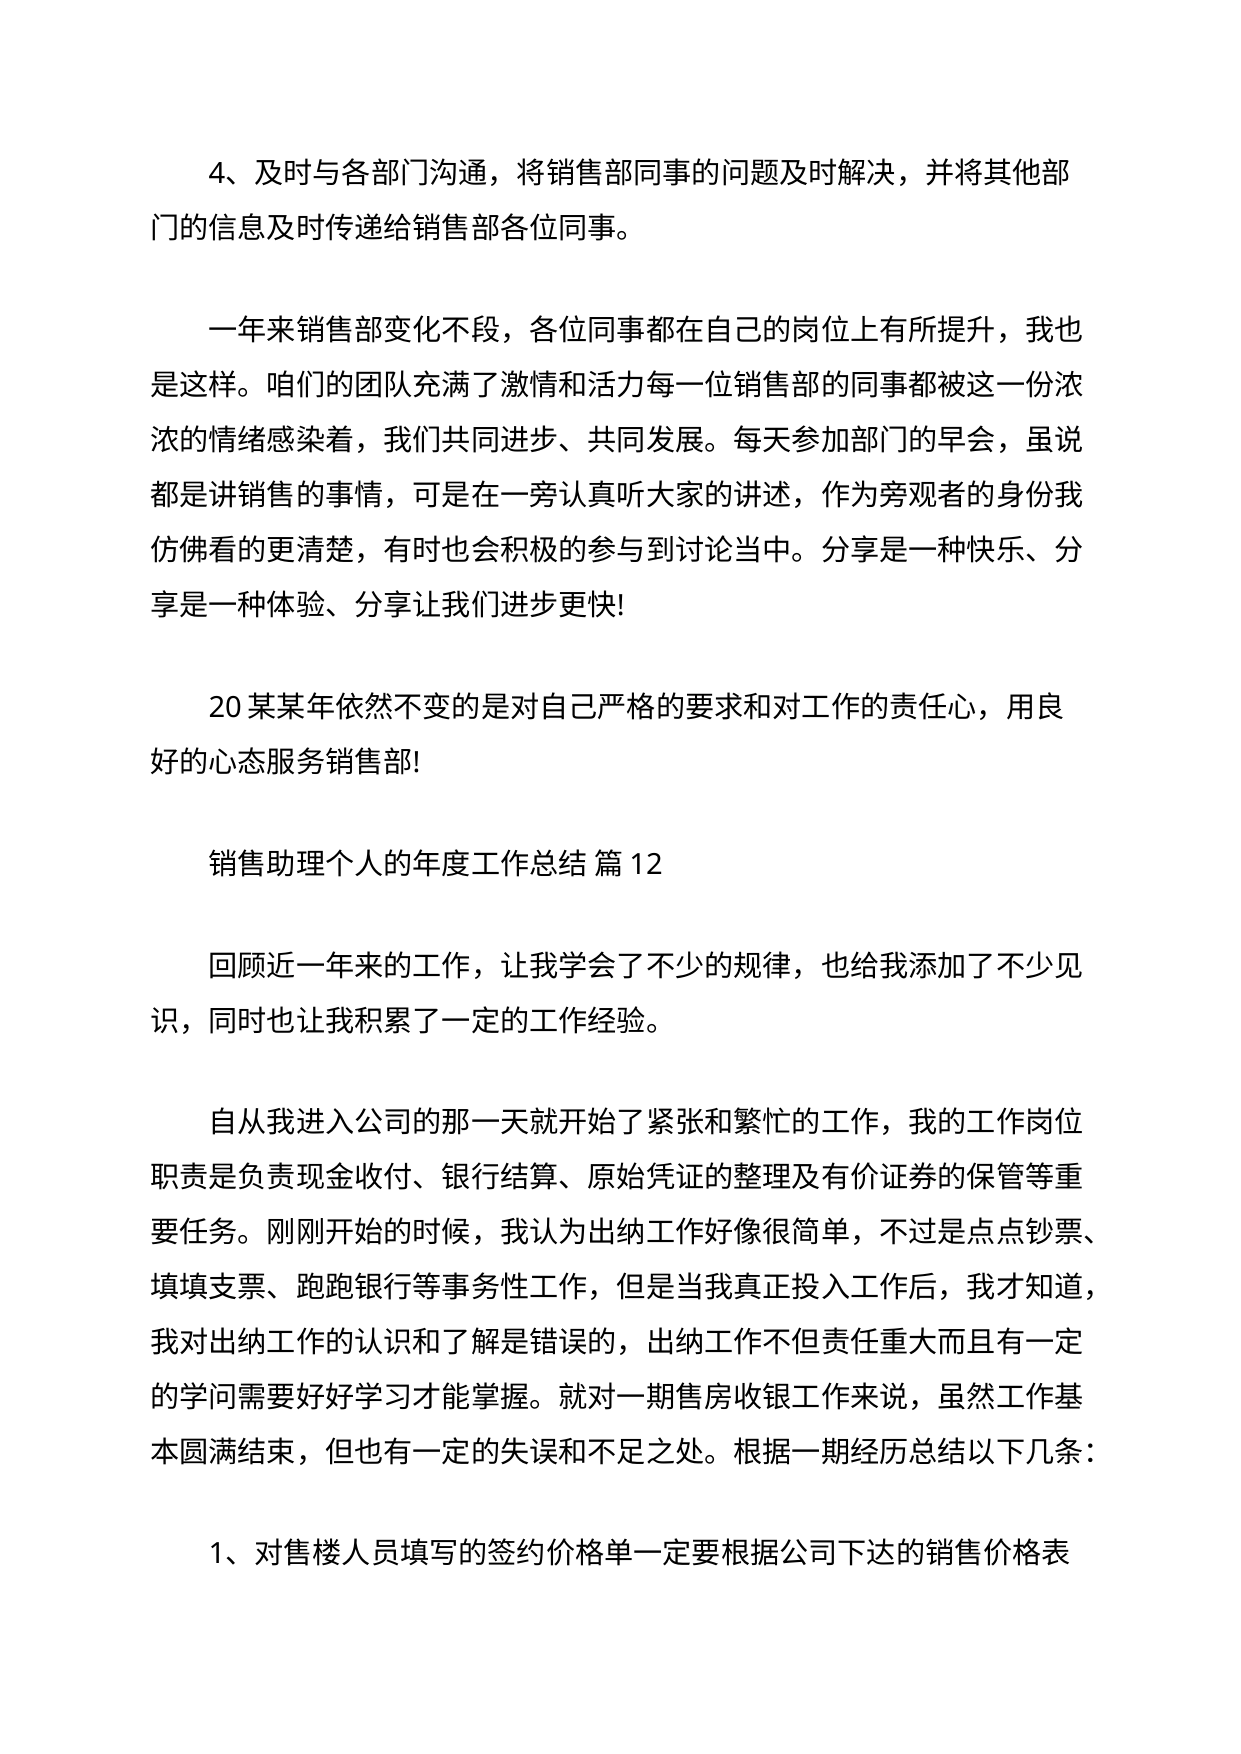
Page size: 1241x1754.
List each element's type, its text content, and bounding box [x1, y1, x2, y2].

text 4、及时与各部门沟通，将销售部同事的问题及时解决，并将其他部门的信息及时传递给销售部各位同事。 [150, 150, 1090, 247]
text 20某某年依然不变的是对自己严格的要求和对工作的责任心，用良好的心态服务销售部! [150, 683, 1090, 781]
text 一年来销售部变化不段，各位同事都在自己的岗位上有所提升，我也是这样。咱们的团队充满了激情和活力每一位销售部的同事都被这一份浓浓的情绪感染着，我们共同进步、共同发展。每天参加部门的早会，虽说都是讲销售的事情，可是在一旁认真听大家的讲述，作为旁观者的身份我仿佛看的更清楚，有时也会积极的参与到讨论当中。分享是一种快乐、分享是一种体验、分享让我们进步更快! [150, 307, 1090, 624]
text 销售助理个人的年度工作总结 篇12 [150, 840, 1090, 883]
text 自从我进入公司的那一天就开始了紧张和繁忙的工作，我的工作岗位职责是负责现金收付、银行结算、原始凭证的整理及有价证券的保管等重要任务。刚刚开始的时候，我认为出纳工作好像很简单，不过是点点钞票、填填支票、跑跑银行等事务性工作，但是当我真正投入工作后，我才知道，我对出纳工作的认识和了解是错误的，出纳工作不但责任重大而且有一定的学问需要好好学习才能掌握。就对一期售房收银工作来说，虽然工作基本圆满结束，但也有一定的失误和不足之处。根据一期经历总结以下几条： [150, 1099, 1090, 1471]
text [150, 1530, 1090, 1572]
text 回顾近一年来的工作，让我学会了不少的规律，也给我添加了不少见识，同时也让我积累了一定的工作经验。 [150, 942, 1090, 1039]
